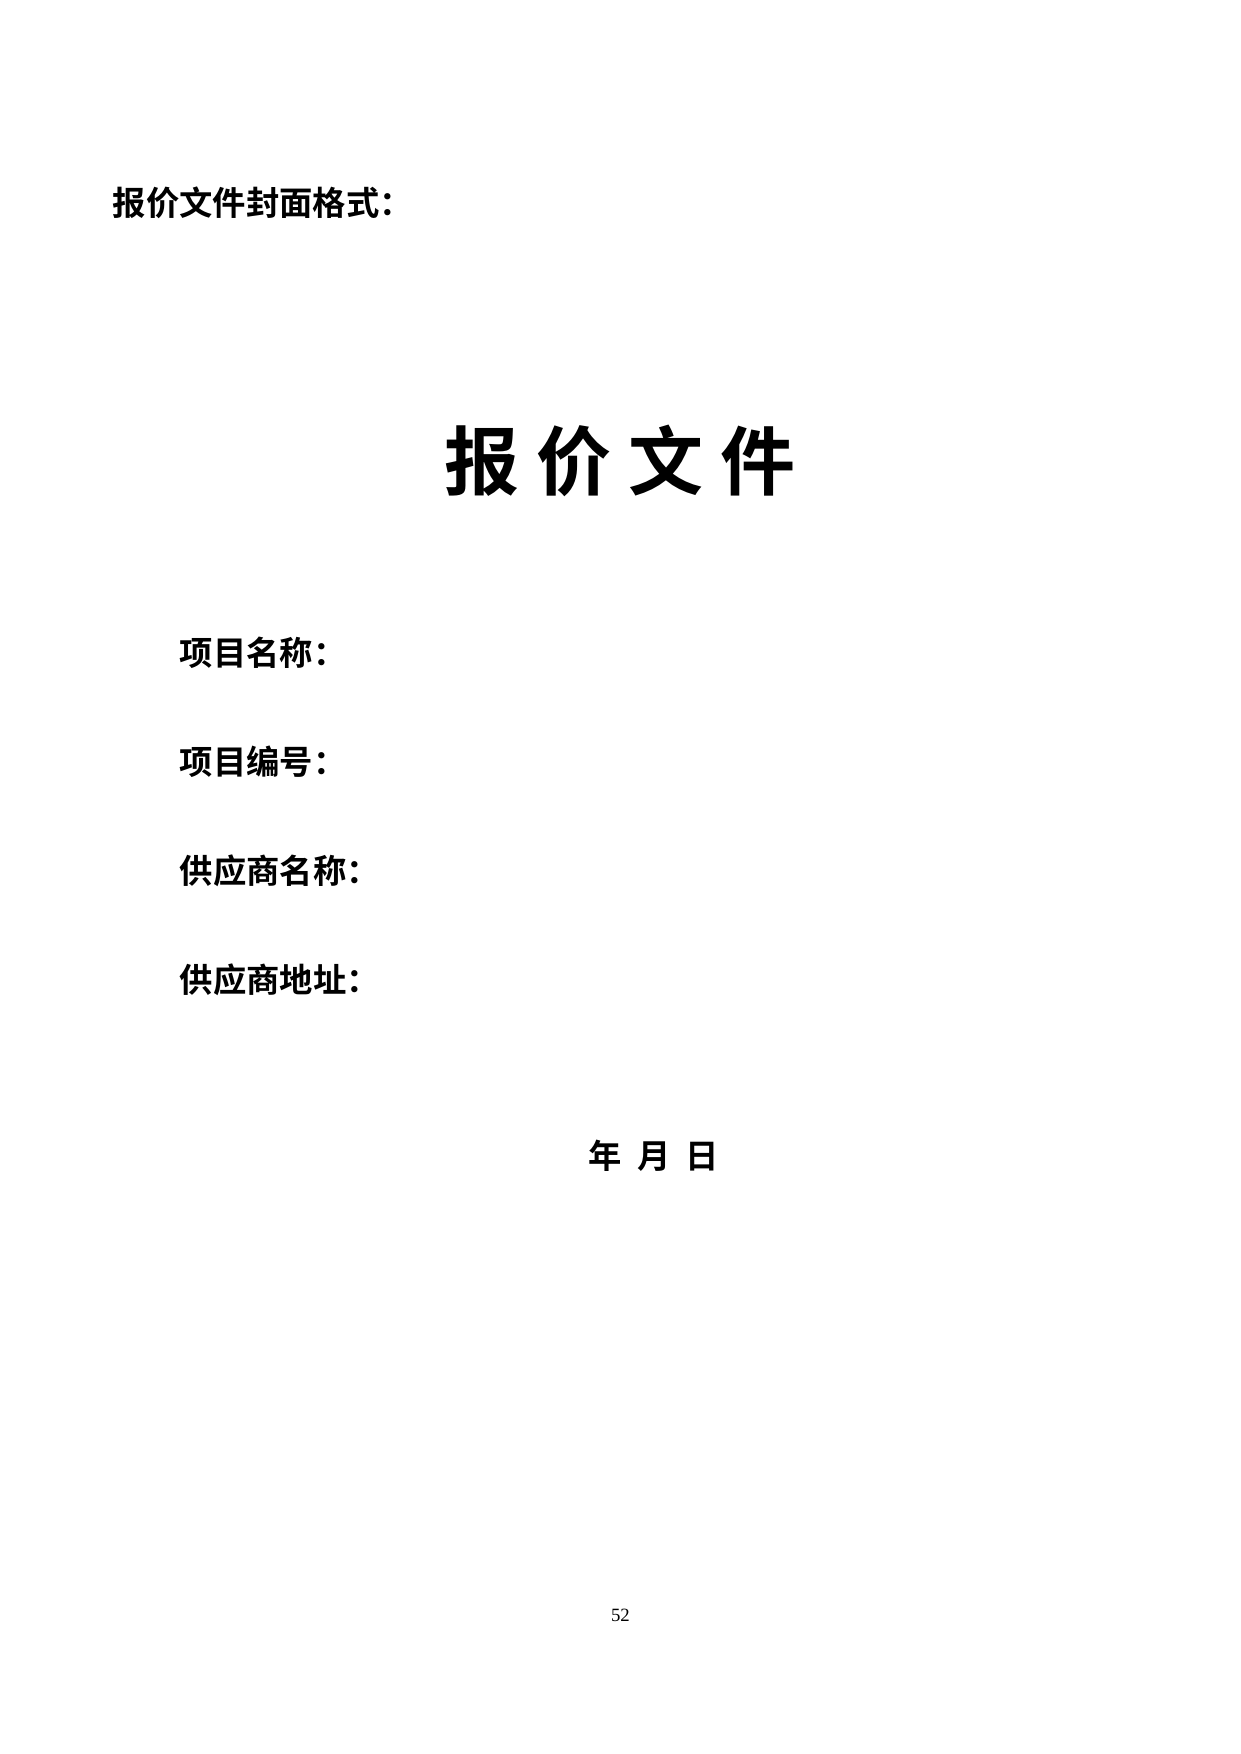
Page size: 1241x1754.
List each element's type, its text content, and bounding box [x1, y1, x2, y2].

subtitle 报价文件封面格式： [112, 177, 1128, 225]
text 供应商地址： [112, 953, 1128, 1002]
text 项目名称： [112, 627, 1128, 675]
text 年 月 日 [112, 1127, 1128, 1179]
text 报 价 文 件 [112, 402, 1128, 511]
text 项目编号： [112, 736, 1128, 784]
text 供应商名称： [112, 844, 1128, 893]
